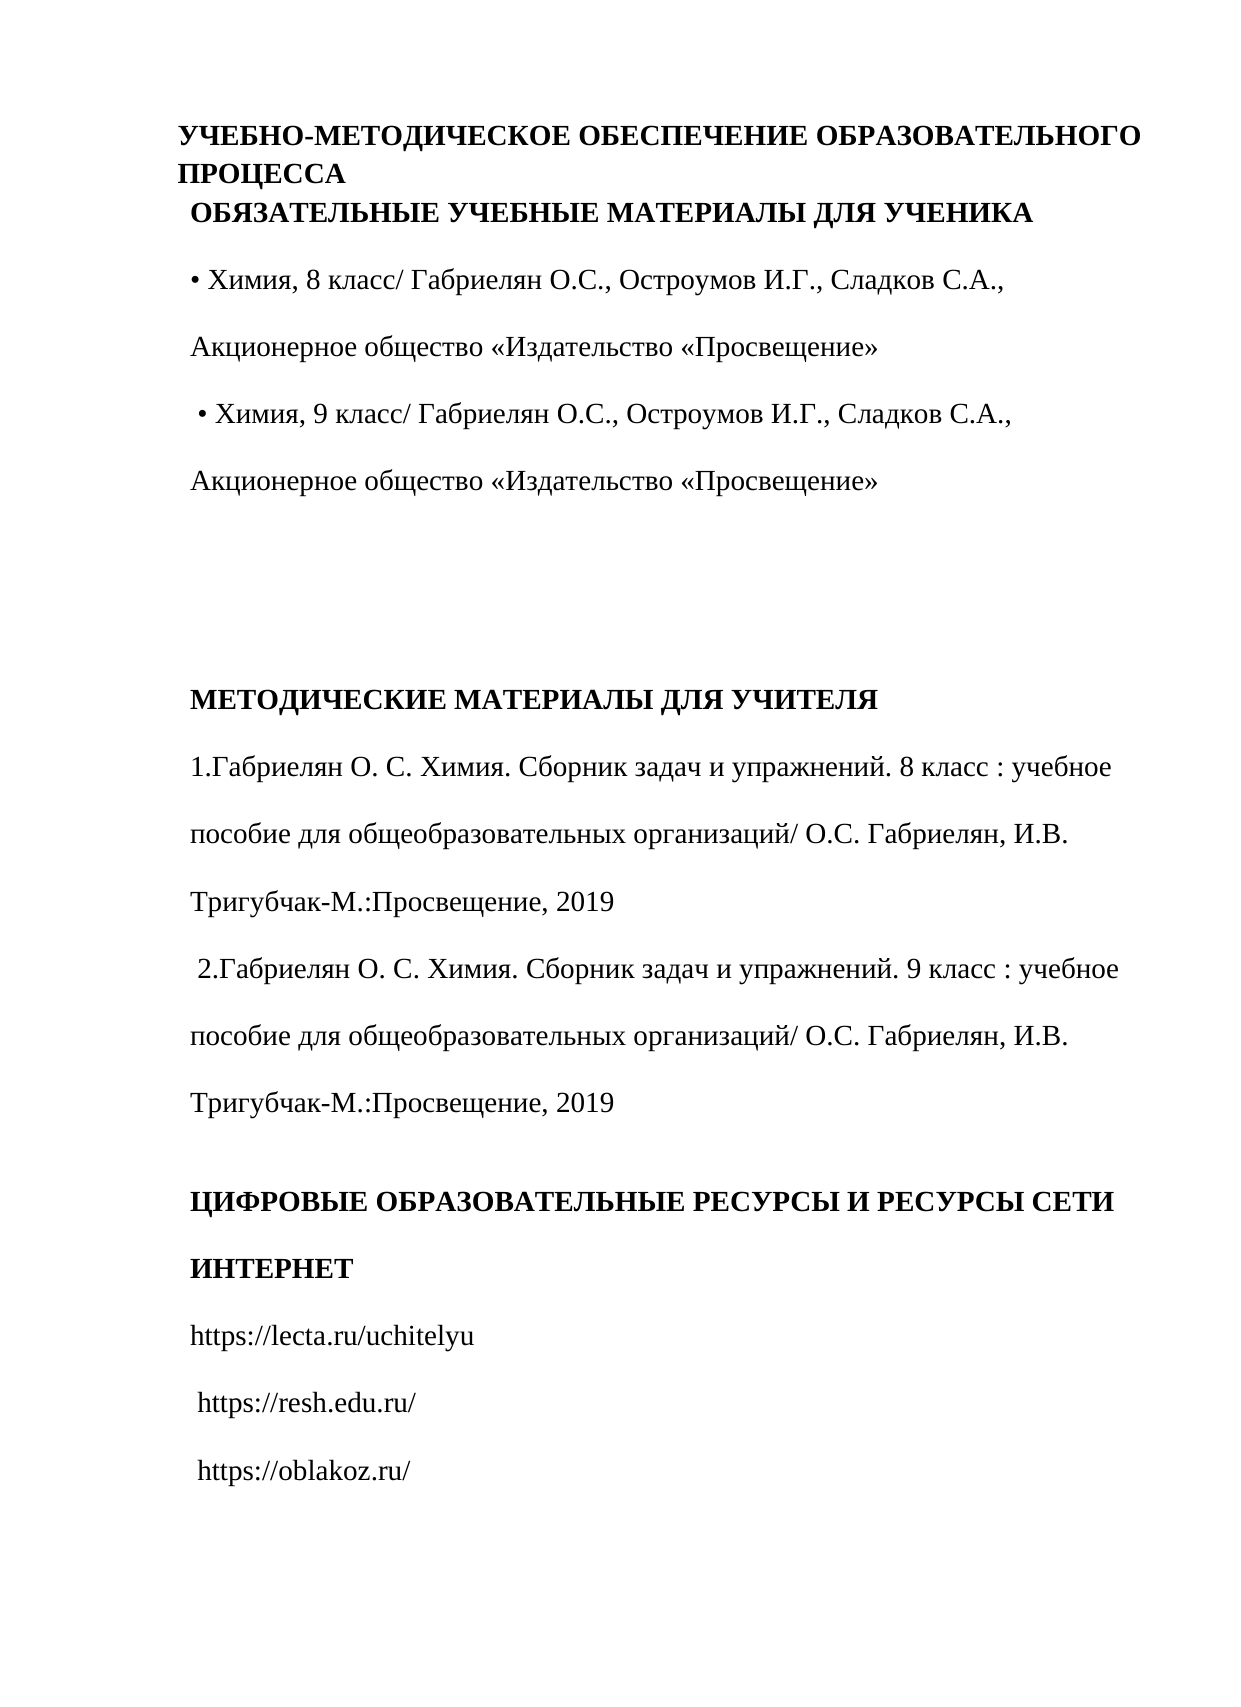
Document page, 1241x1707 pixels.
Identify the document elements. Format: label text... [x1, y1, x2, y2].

text ОБЯЗАТЕЛЬНЫЕ УЧЕБНЫЕ МАТЕРИАЛЫ ДЛЯ УЧЕНИКА [190, 195, 1152, 229]
text https://lecta.ru/uchitelyu https://resh.edu.ru/ https://oblakoz.ru/ [190, 1318, 1152, 1486]
text • Химия, 8 класс/ Габриелян О.С., Остроумов И.Г., Сладков С.А., Акционерное общество «Издательство «Просвещение» • Химия, 9 класс/ Габриелян О.С., Остроумов И.Г., Сладков С.А., Акционерное общество «Издательство «Просвещение» [190, 262, 1152, 497]
text МЕТОДИЧЕСКИЕ МАТЕРИАЛЫ ДЛЯ УЧИТЕЛЯ [190, 682, 1152, 716]
text 1.Габриелян О. С. Химия. Сборник задач и упражнений. 8 класс : учебное пособие для общеобразовательных организаций/ О.С. Габриелян, И.В. Тригубчак-М.:Просвещение, 2019 2.Габриелян О. С. Химия. Сборник задач и упражнений. 9 класс : учебное пособие для общеобразовательных организаций/ О.С. Габриелян, И.В. Тригубчак-М.:Просвещение, 2019 [190, 749, 1152, 1118]
text УЧЕБНО-МЕТОДИЧЕСКОЕ ОБЕСПЕЧЕНИЕ ОБРАЗОВАТЕЛЬНОГО ПРОЦЕССА [177, 118, 1152, 190]
text ЦИФРОВЫЕ ОБРАЗОВАТЕЛЬНЫЕ РЕСУРСЫ И РЕСУРСЫ СЕТИ ИНТЕРНЕТ [190, 1184, 1152, 1285]
